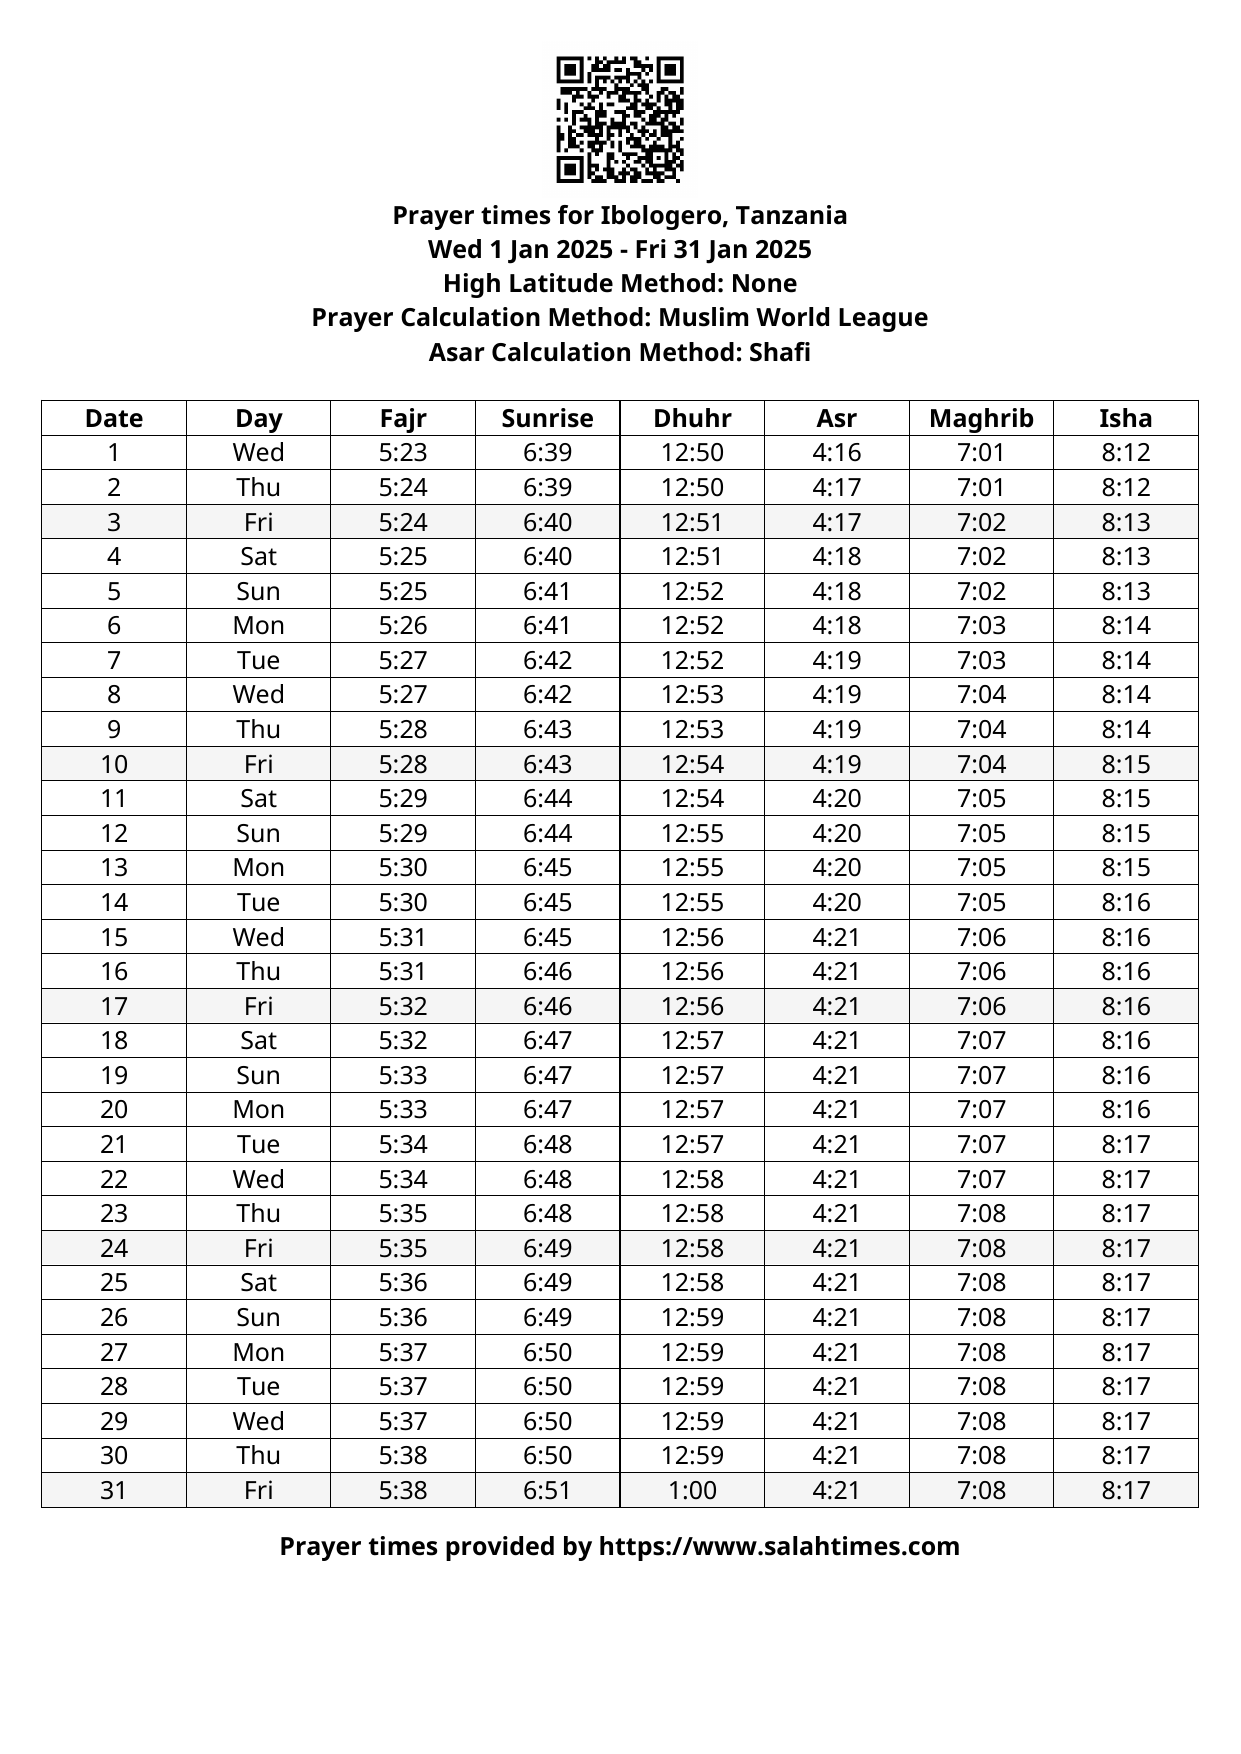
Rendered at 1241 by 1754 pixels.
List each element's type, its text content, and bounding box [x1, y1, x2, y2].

table_cell 5:34 [331, 1162, 475, 1195]
table_cell 8:16 [1054, 885, 1198, 919]
table_cell 5 [42, 574, 186, 607]
table_cell 6:43 [476, 747, 619, 780]
table_cell 7:06 [910, 954, 1053, 988]
table_cell 8:16 [1054, 954, 1198, 988]
table_cell Thu [187, 954, 330, 988]
table_cell 12:54 [621, 747, 764, 780]
table_cell 12:55 [621, 885, 764, 919]
table_cell 6:45 [476, 920, 619, 953]
table_cell 5:34 [331, 1127, 475, 1161]
table_cell 7:08 [910, 1266, 1053, 1299]
table_cell 5:24 [331, 470, 475, 504]
table_cell 8:17 [1054, 1196, 1198, 1230]
table_cell 9 [42, 712, 186, 746]
table_cell 6:41 [476, 609, 619, 642]
table_cell 5:33 [331, 1093, 475, 1126]
table_cell 12:58 [621, 1231, 764, 1264]
table_cell 12:53 [621, 712, 764, 746]
table_cell Sun [187, 1300, 330, 1334]
table_cell 8:17 [1054, 1473, 1198, 1507]
table_cell Fri [187, 989, 330, 1022]
table_cell 8:16 [1054, 1058, 1198, 1092]
table_header Date [42, 401, 186, 434]
table_cell 4:18 [765, 539, 909, 573]
table_cell 6:47 [476, 1024, 619, 1057]
table_cell 12:50 [621, 436, 764, 469]
table_cell 5:28 [331, 712, 475, 746]
table_cell 5:25 [331, 539, 475, 573]
table_cell 5:29 [331, 781, 475, 815]
table_cell 8:12 [1054, 470, 1198, 504]
table_cell 8:13 [1054, 539, 1198, 573]
table_cell 7:08 [910, 1404, 1053, 1437]
table_cell 6:39 [476, 436, 619, 469]
table_cell 8:17 [1054, 1404, 1198, 1437]
text High Latitude Method: None [42, 266, 1198, 300]
table_cell 6:50 [476, 1439, 619, 1472]
table_cell 8:17 [1054, 1266, 1198, 1299]
table_cell 31 [42, 1473, 186, 1507]
table_cell 11 [42, 781, 186, 815]
table_cell 7:08 [910, 1369, 1053, 1403]
table_cell 4:21 [765, 1266, 909, 1299]
table_cell 4:19 [765, 712, 909, 746]
table_cell 6:43 [476, 712, 619, 746]
table_cell 27 [42, 1335, 186, 1368]
table_cell 6:42 [476, 678, 619, 711]
table_cell 12:52 [621, 609, 764, 642]
table_cell 12:51 [621, 539, 764, 573]
table_cell 4:20 [765, 781, 909, 815]
table_cell 7:02 [910, 539, 1053, 573]
table_cell 5:32 [331, 989, 475, 1022]
table_cell 8:15 [1054, 816, 1198, 849]
table_cell 7:08 [910, 1196, 1053, 1230]
table_cell 8:17 [1054, 1231, 1198, 1264]
table_cell 25 [42, 1266, 186, 1299]
table_cell 7:06 [910, 920, 1053, 953]
table_cell Thu [187, 1439, 330, 1472]
table_cell 6:44 [476, 816, 619, 849]
table_cell 7:07 [910, 1058, 1053, 1092]
table_cell 8:17 [1054, 1439, 1198, 1472]
table_cell 4:21 [765, 920, 909, 953]
table_cell 4:21 [765, 1369, 909, 1403]
table_cell 7:05 [910, 781, 1053, 815]
table_cell 7:08 [910, 1473, 1053, 1507]
table_cell Sat [187, 539, 330, 573]
table_cell 4:20 [765, 885, 909, 919]
table_cell 1 [42, 436, 186, 469]
table_cell Tue [187, 1127, 330, 1161]
table_cell 12:57 [621, 1058, 764, 1092]
table_cell 8:15 [1054, 851, 1198, 884]
table_cell Fri [187, 1231, 330, 1264]
table_cell 5:35 [331, 1196, 475, 1230]
table_cell 8:17 [1054, 1369, 1198, 1403]
table_cell 5:36 [331, 1266, 475, 1299]
table_cell 12:59 [621, 1369, 764, 1403]
table_cell 17 [42, 989, 186, 1022]
text Prayer times for Ibologero, Tanzania [42, 198, 1198, 232]
table_cell 7:08 [910, 1231, 1053, 1264]
picture [542, 41, 699, 198]
table_cell 6:47 [476, 1093, 619, 1126]
table_cell Mon [187, 609, 330, 642]
table_cell 4:21 [765, 1335, 909, 1368]
table_cell 18 [42, 1024, 186, 1057]
table_cell Fri [187, 1473, 330, 1507]
table_cell Wed [187, 1162, 330, 1195]
table_cell 7:08 [910, 1335, 1053, 1368]
table_header Maghrib [910, 401, 1053, 434]
table_cell 12:52 [621, 643, 764, 677]
table_cell 6:39 [476, 470, 619, 504]
text Asar Calculation Method: Shafi [42, 334, 1198, 368]
table_cell 29 [42, 1404, 186, 1437]
table_cell 12:51 [621, 505, 764, 538]
table_cell 7:03 [910, 609, 1053, 642]
table_cell 7:04 [910, 712, 1053, 746]
table_cell Wed [187, 678, 330, 711]
table_cell 6:50 [476, 1404, 619, 1437]
table_cell 7:05 [910, 885, 1053, 919]
table_cell 6:48 [476, 1162, 619, 1195]
table_cell 6:46 [476, 954, 619, 988]
table_cell 5:31 [331, 920, 475, 953]
table_cell 20 [42, 1093, 186, 1126]
table_cell 5:37 [331, 1369, 475, 1403]
table_cell 5:32 [331, 1024, 475, 1057]
table_cell 22 [42, 1162, 186, 1195]
table_cell 6:47 [476, 1058, 619, 1092]
table_cell 5:26 [331, 609, 475, 642]
table_cell 6:44 [476, 781, 619, 815]
table_cell 5:29 [331, 816, 475, 849]
table_cell 7:08 [910, 1439, 1053, 1472]
table_cell 10 [42, 747, 186, 780]
table_cell 7:06 [910, 989, 1053, 1022]
table_cell 6:46 [476, 989, 619, 1022]
table_cell 7:07 [910, 1093, 1053, 1126]
table_cell 12:54 [621, 781, 764, 815]
table_cell 3 [42, 505, 186, 538]
table_cell 8:16 [1054, 920, 1198, 953]
table_cell 7:01 [910, 436, 1053, 469]
table_cell 12:53 [621, 678, 764, 711]
table_cell Fri [187, 747, 330, 780]
table_cell 7:02 [910, 574, 1053, 607]
table_cell 6:50 [476, 1369, 619, 1403]
table_cell 4:19 [765, 747, 909, 780]
table_cell 4:17 [765, 470, 909, 504]
table_cell 12:50 [621, 470, 764, 504]
table_cell 6:45 [476, 851, 619, 884]
table_cell Tue [187, 885, 330, 919]
table_cell Mon [187, 1335, 330, 1368]
table_cell 6:49 [476, 1300, 619, 1334]
table_cell 8:14 [1054, 712, 1198, 746]
table_cell 4:17 [765, 505, 909, 538]
table_cell 6:49 [476, 1266, 619, 1299]
table_cell 16 [42, 954, 186, 988]
table_cell 12:56 [621, 920, 764, 953]
table_cell Thu [187, 712, 330, 746]
table_header Sunrise [476, 401, 619, 434]
table_cell 4:18 [765, 574, 909, 607]
text Prayer Calculation Method: Muslim World League [42, 300, 1198, 334]
table_cell 6:42 [476, 643, 619, 677]
table_cell 4:19 [765, 643, 909, 677]
table_cell 4:21 [765, 1300, 909, 1334]
table_cell 5:38 [331, 1473, 475, 1507]
table_cell Sun [187, 816, 330, 849]
table_cell Thu [187, 1196, 330, 1230]
table_cell 8:15 [1054, 781, 1198, 815]
table_cell Sat [187, 781, 330, 815]
table_cell 4:21 [765, 1127, 909, 1161]
table_cell 8:13 [1054, 574, 1198, 607]
table_cell 24 [42, 1231, 186, 1264]
table_cell 5:31 [331, 954, 475, 988]
table_cell 5:25 [331, 574, 475, 607]
table_cell Fri [187, 505, 330, 538]
table_cell 2 [42, 470, 186, 504]
table_cell 8:17 [1054, 1127, 1198, 1161]
table_cell 8:16 [1054, 1093, 1198, 1126]
table_cell Tue [187, 1369, 330, 1403]
table_cell 4:21 [765, 1473, 909, 1507]
table_cell 5:28 [331, 747, 475, 780]
table_cell Wed [187, 1404, 330, 1437]
table_cell 12:56 [621, 954, 764, 988]
table_cell 8:12 [1054, 436, 1198, 469]
table_cell 5:30 [331, 851, 475, 884]
table_cell 4 [42, 539, 186, 573]
table_cell 30 [42, 1439, 186, 1472]
table_cell Mon [187, 851, 330, 884]
table_cell 4:18 [765, 609, 909, 642]
table_cell 7:05 [910, 851, 1053, 884]
table_cell 5:38 [331, 1439, 475, 1472]
table_cell 4:20 [765, 851, 909, 884]
table_cell 8:16 [1054, 1024, 1198, 1057]
table_header Isha [1054, 401, 1198, 434]
table_cell 12:57 [621, 1024, 764, 1057]
table_cell 23 [42, 1196, 186, 1230]
table_cell 12:59 [621, 1404, 764, 1437]
table_cell 6:45 [476, 885, 619, 919]
table_cell 8:17 [1054, 1300, 1198, 1334]
table_cell 8:17 [1054, 1162, 1198, 1195]
table_cell 12:58 [621, 1162, 764, 1195]
table_cell 4:21 [765, 1439, 909, 1472]
table_cell 4:21 [765, 1024, 909, 1057]
table_cell 6:49 [476, 1231, 619, 1264]
table_cell 8:14 [1054, 678, 1198, 711]
table_cell Tue [187, 643, 330, 677]
table_cell 8:17 [1054, 1335, 1198, 1368]
table_cell 4:21 [765, 1404, 909, 1437]
table_cell 7:07 [910, 1127, 1053, 1161]
table_cell 4:19 [765, 678, 909, 711]
table_cell 4:16 [765, 436, 909, 469]
table_cell 13 [42, 851, 186, 884]
table_cell 1:00 [621, 1473, 764, 1507]
table_cell 7:08 [910, 1300, 1053, 1334]
table_cell Sat [187, 1266, 330, 1299]
table_cell 7:05 [910, 816, 1053, 849]
table_cell 12:52 [621, 574, 764, 607]
table_cell 7:02 [910, 505, 1053, 538]
table_cell Wed [187, 436, 330, 469]
table_cell 4:21 [765, 1058, 909, 1092]
table_cell 4:21 [765, 1162, 909, 1195]
table_cell 6:40 [476, 539, 619, 573]
table_cell 7:01 [910, 470, 1053, 504]
table_cell 5:37 [331, 1404, 475, 1437]
table_cell Thu [187, 470, 330, 504]
table_cell 5:24 [331, 505, 475, 538]
table_cell 12:57 [621, 1093, 764, 1126]
table_cell 6 [42, 609, 186, 642]
table_cell 26 [42, 1300, 186, 1334]
table_cell 7:03 [910, 643, 1053, 677]
table_cell 12:57 [621, 1127, 764, 1161]
table_cell 7:04 [910, 678, 1053, 711]
table_cell 8:16 [1054, 989, 1198, 1022]
table_cell 6:48 [476, 1196, 619, 1230]
table_cell 4:21 [765, 989, 909, 1022]
table_cell 12:55 [621, 851, 764, 884]
table_cell 5:30 [331, 885, 475, 919]
table_cell 6:41 [476, 574, 619, 607]
table_cell Sat [187, 1024, 330, 1057]
table_cell 6:51 [476, 1473, 619, 1507]
table_cell 5:27 [331, 678, 475, 711]
table_cell 5:27 [331, 643, 475, 677]
table_cell Sun [187, 1058, 330, 1092]
table_cell 4:21 [765, 1093, 909, 1126]
table_cell 12:59 [621, 1439, 764, 1472]
table_cell 4:21 [765, 1196, 909, 1230]
table_cell 12:58 [621, 1266, 764, 1299]
text Prayer times provided by https://www.salahtimes.com [42, 1528, 1198, 1563]
table_cell 12:55 [621, 816, 764, 849]
text Wed 1 Jan 2025 - Fri 31 Jan 2025 [42, 232, 1198, 266]
table_header Fajr [331, 401, 475, 434]
table_cell 15 [42, 920, 186, 953]
table_cell 12:58 [621, 1196, 764, 1230]
table_cell 4:20 [765, 816, 909, 849]
table_cell 5:37 [331, 1335, 475, 1368]
table_cell 6:50 [476, 1335, 619, 1368]
table_cell 4:21 [765, 954, 909, 988]
table_cell 7:07 [910, 1162, 1053, 1195]
table_cell 8:14 [1054, 609, 1198, 642]
table_cell Wed [187, 920, 330, 953]
table_cell 14 [42, 885, 186, 919]
table_cell 12:56 [621, 989, 764, 1022]
table_cell 28 [42, 1369, 186, 1403]
table_cell 5:23 [331, 436, 475, 469]
table_header Dhuhr [621, 401, 764, 434]
table_cell Sun [187, 574, 330, 607]
table_cell 8:15 [1054, 747, 1198, 780]
table_cell 6:48 [476, 1127, 619, 1161]
table_cell 7:07 [910, 1024, 1053, 1057]
table_cell 8 [42, 678, 186, 711]
table_cell Mon [187, 1093, 330, 1126]
table_cell 21 [42, 1127, 186, 1161]
table_cell 5:33 [331, 1058, 475, 1092]
table_cell 7:04 [910, 747, 1053, 780]
table_cell 6:40 [476, 505, 619, 538]
table_cell 12:59 [621, 1335, 764, 1368]
table_cell 5:35 [331, 1231, 475, 1264]
table_cell 7 [42, 643, 186, 677]
table_header Asr [765, 401, 909, 434]
table_cell 8:14 [1054, 643, 1198, 677]
table_cell 12 [42, 816, 186, 849]
table_cell 12:59 [621, 1300, 764, 1334]
table_cell 5:36 [331, 1300, 475, 1334]
table_cell 19 [42, 1058, 186, 1092]
table_header Day [187, 401, 330, 434]
table_cell 8:13 [1054, 505, 1198, 538]
table_cell 4:21 [765, 1231, 909, 1264]
